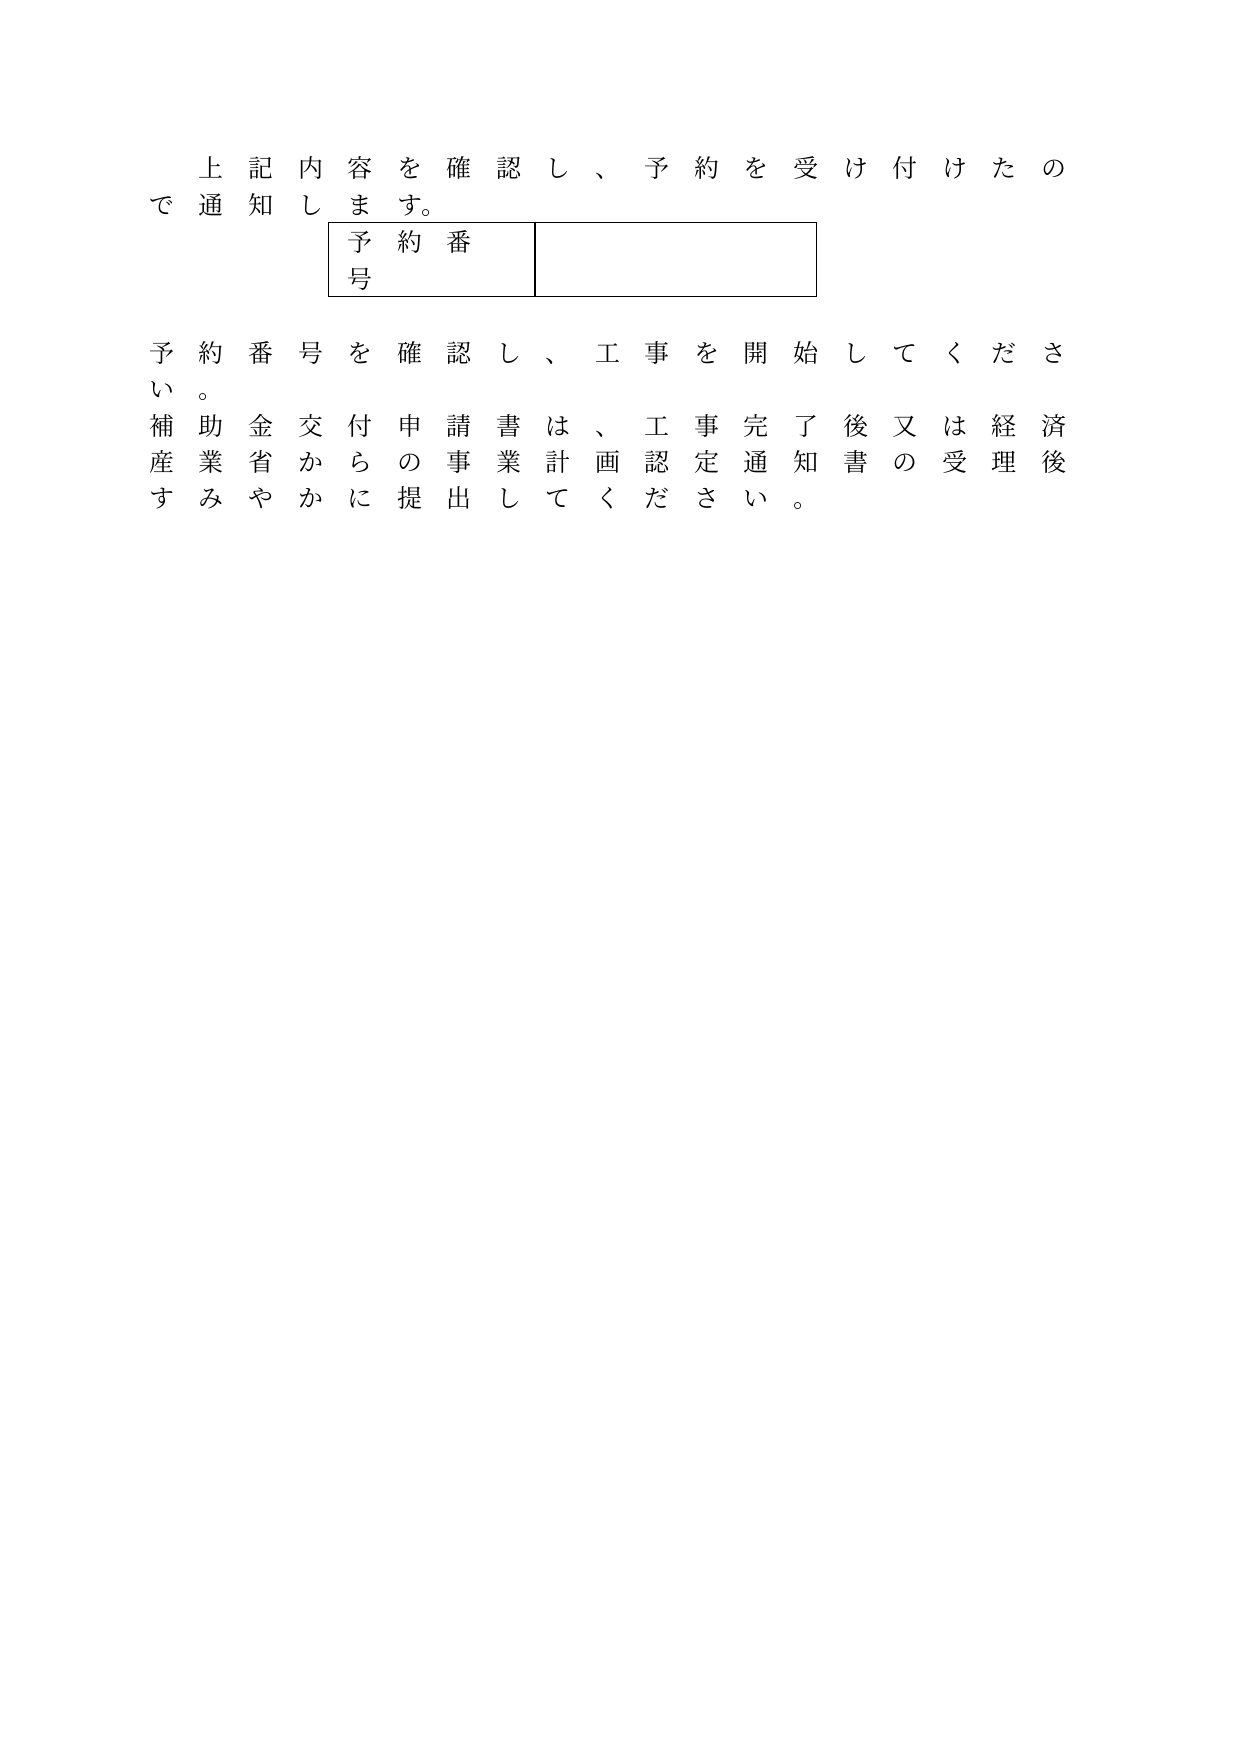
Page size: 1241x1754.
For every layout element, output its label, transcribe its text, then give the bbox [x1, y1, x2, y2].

table_header [536, 223, 816, 296]
text 補助金交付申請書は、工事完了後又は経済産業省からの事業計画認定通知書の受理後すみやかに提出してください。 [149, 406, 1091, 515]
text 上記内容を確認し、予約を受け付けたので通知します。 [149, 149, 1091, 222]
text 予約番号を確認し、工事を開始してください。 [149, 333, 1091, 406]
table_header 予約番号 [329, 223, 534, 296]
